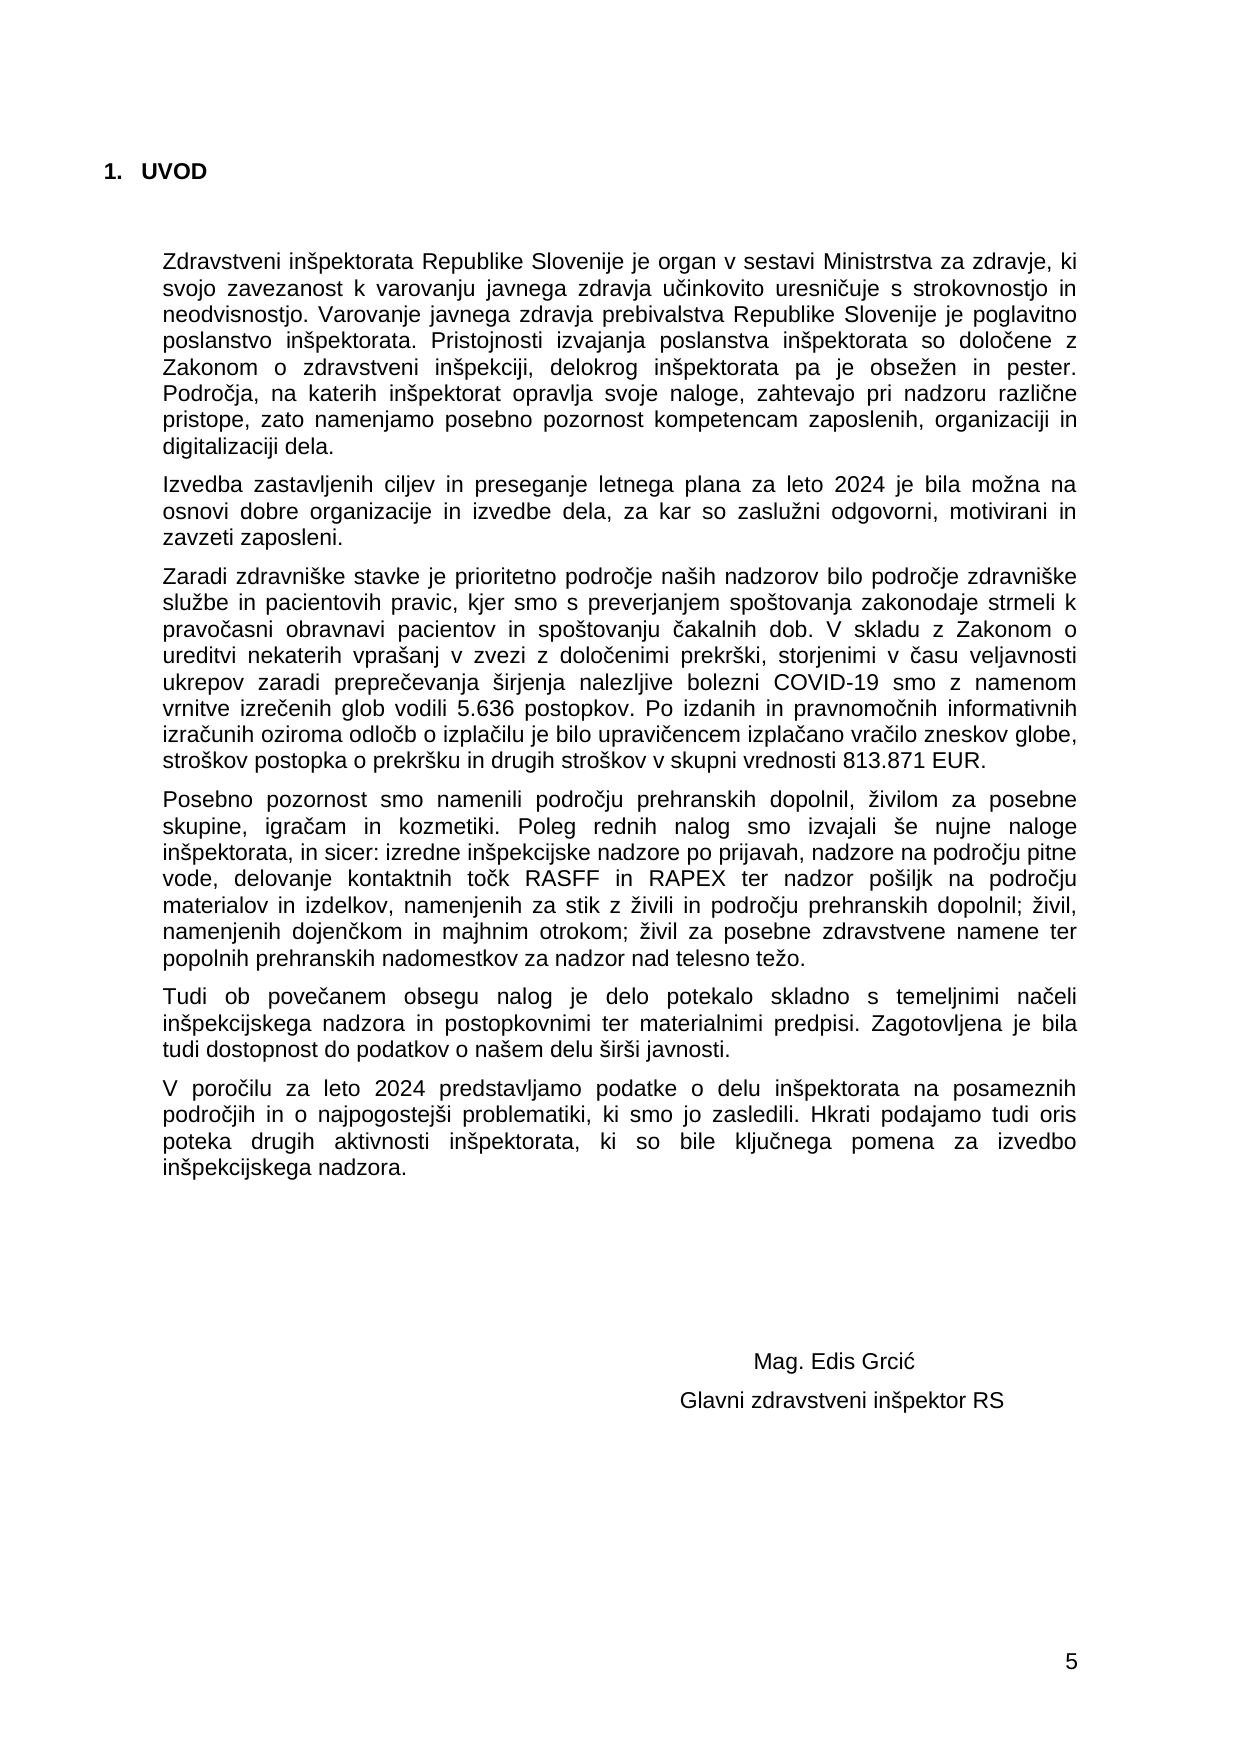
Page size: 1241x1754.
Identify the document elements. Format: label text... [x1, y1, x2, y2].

text Glavni zdravstveni inšpektor RS [606, 1387, 1078, 1413]
text Izvedba zastavljenih ciljev in preseganje letnega plana za leto 2024 je bila možna na osnovi dobre organizacije in izvedbe dela, za kar so zaslužni odgovorni, motivirani in zavzeti zaposleni. [162, 471, 1078, 551]
list UVOD [103, 158, 1078, 184]
text Tudi ob povečanem obsegu nalog je delo potekalo skladno s temeljnimi načeli inšpekcijskega nadzora in postopkovnimi ter materialnimi predpisi. Zagotovljena je bila tudi dostopnost do podatkov o našem delu širši javnosti. [162, 983, 1078, 1062]
text V poročilu za leto 2024 predstavljamo podatke o delu inšpektorata na posameznih področjih in o najpogostejši problematiki, ki smo jo zasledili. Hkrati podajamo tudi oris poteka drugih aktivnosti inšpektorata, ki so bile ključnega pomena za izvedbo inšpekcijskega nadzora. [162, 1075, 1078, 1180]
text Zaradi zdravniške stavke je prioritetno področje naših nadzorov bilo področje zdravniške službe in pacientovih pravic, kjer smo s preverjanjem spoštovanja zakonodaje strmeli k pravočasni obravnavi pacientov in spoštovanju čakalnih dob. V skladu z Zakonom o ureditvi nekaterih vprašanj v zvezi z določenimi prekrški, storjenimi v času veljavnosti ukrepov zaradi preprečevanja širjenja nalezljive bolezni COVID-19 smo z namenom vrnitve izrečenih glob vodili 5.636 postopkov. Po izdanih in pravnomočnih informativnih izračunih oziroma odločb o izplačilu je bilo upravičencem izplačano vračilo zneskov globe, stroškov postopka o prekršku in drugih stroškov v skupni vrednosti 813.871 EUR. [162, 563, 1078, 774]
text Mag. Edis Grcić [679, 1348, 1078, 1374]
text Posebno pozornost smo namenili področju prehranskih dopolnil, živilom za posebne skupine, igračam in kozmetiki. Poleg rednih nalog smo izvajali še nujne naloge inšpektorata, in sicer: izredne inšpekcijske nadzore po prijavah, nadzore na področju pitne vode, delovanje kontaktnih točk RASFF in RAPEX ter nadzor pošiljk na področju materialov in izdelkov, namenjenih za stik z živili in področju prehranskih dopolnil; živil, namenjenih dojenčkom in majhnim otrokom; živil za posebne zdravstvene namene ter popolnih prehranskih nadomestkov za nadzor nad telesno težo. [162, 786, 1078, 971]
text Zdravstveni inšpektorata Republike Slovenije je organ v sestavi Ministrstva za zdravje, ki svojo zavezanost k varovanju javnega zdravja učinkovito uresničuje s strokovnostjo in neodvisnostjo. Varovanje javnega zdravja prebivalstva Republike Slovenije je poglavitno poslanstvo inšpektorata. Pristojnosti izvajanja poslanstva inšpektorata so določene z Zakonom o zdravstveni inšpekciji, delokrog inšpektorata pa je obsežen in pester. Področja, na katerih inšpektorat opravlja svoje naloge, zahtevajo pri nadzoru različne pristope, zato namenjamo posebno pozornost kompetencam zaposlenih, organizaciji in digitalizaciji dela. [162, 248, 1078, 459]
